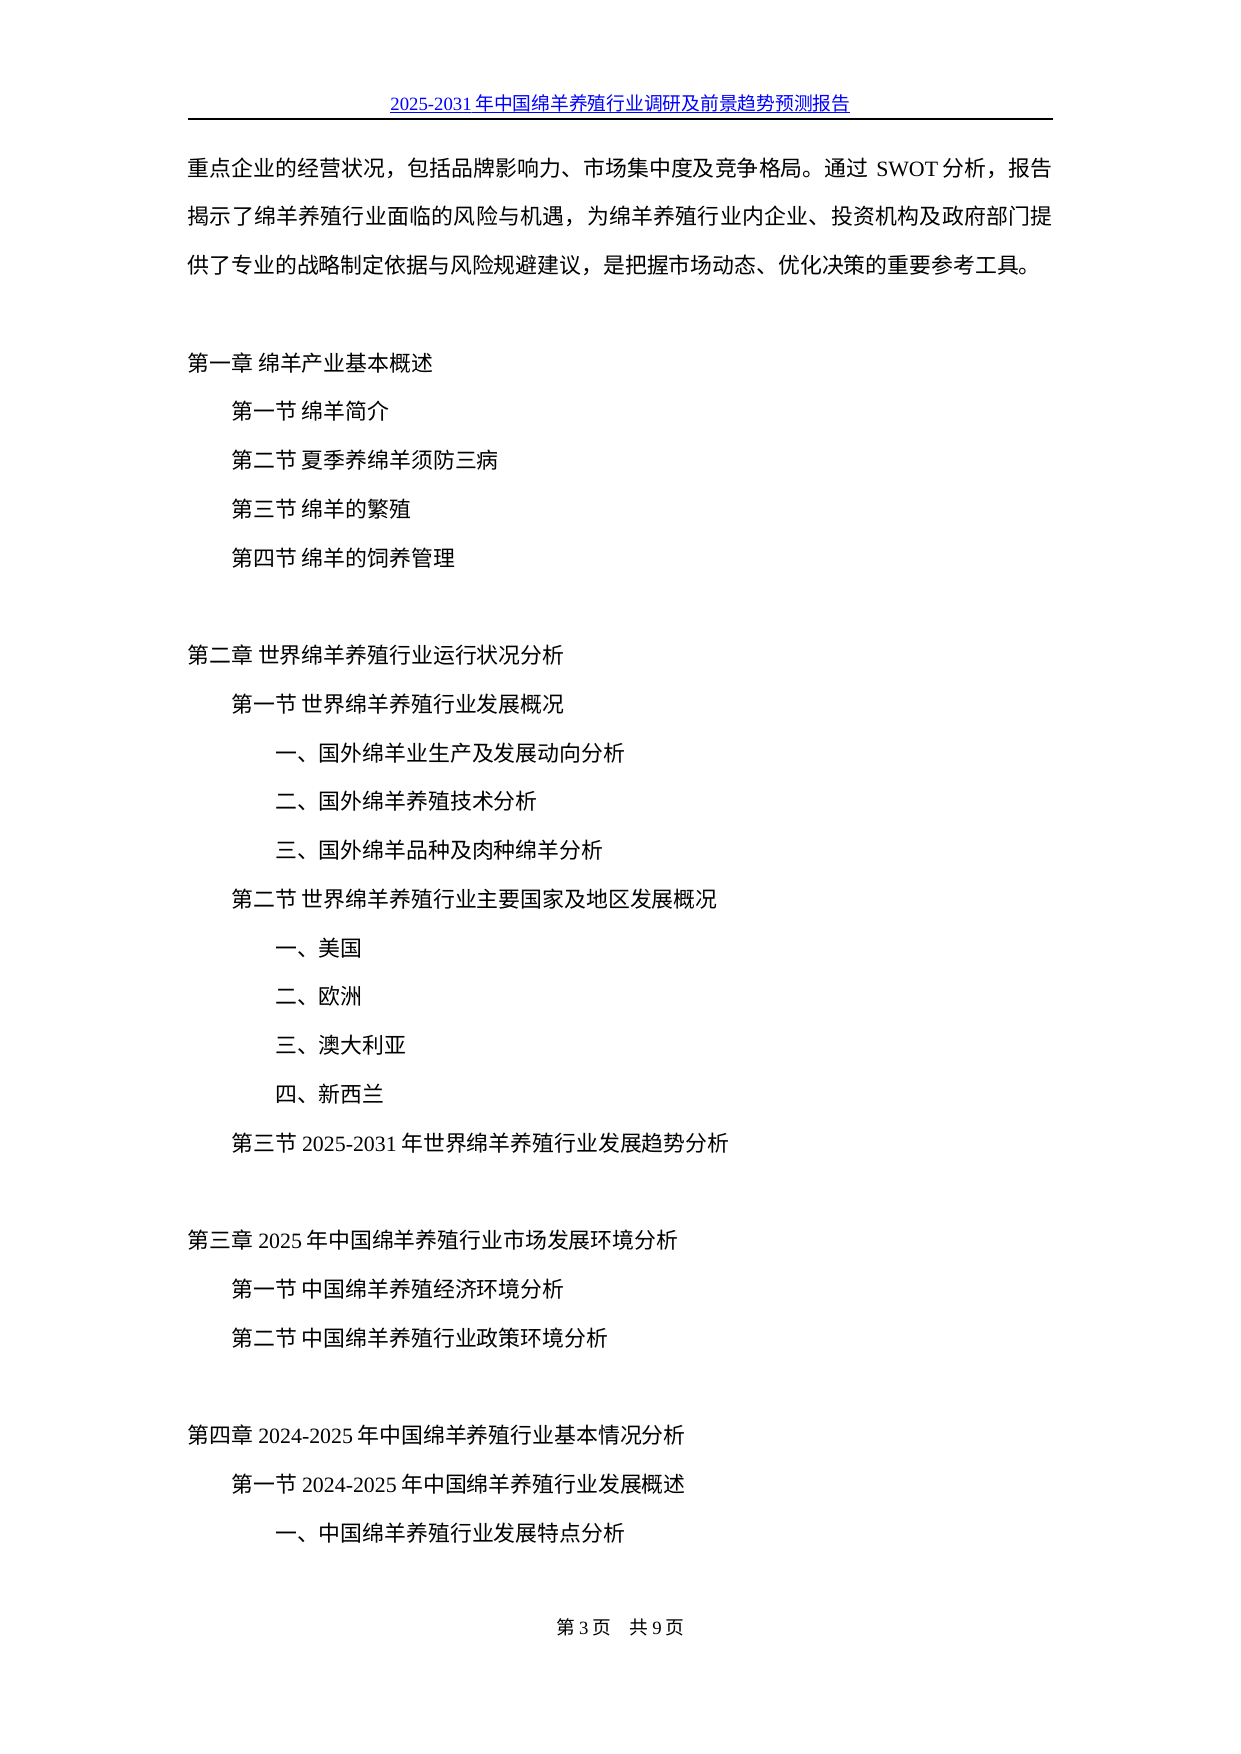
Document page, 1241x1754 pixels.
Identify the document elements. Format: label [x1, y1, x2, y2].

text [187, 150, 1053, 1548]
